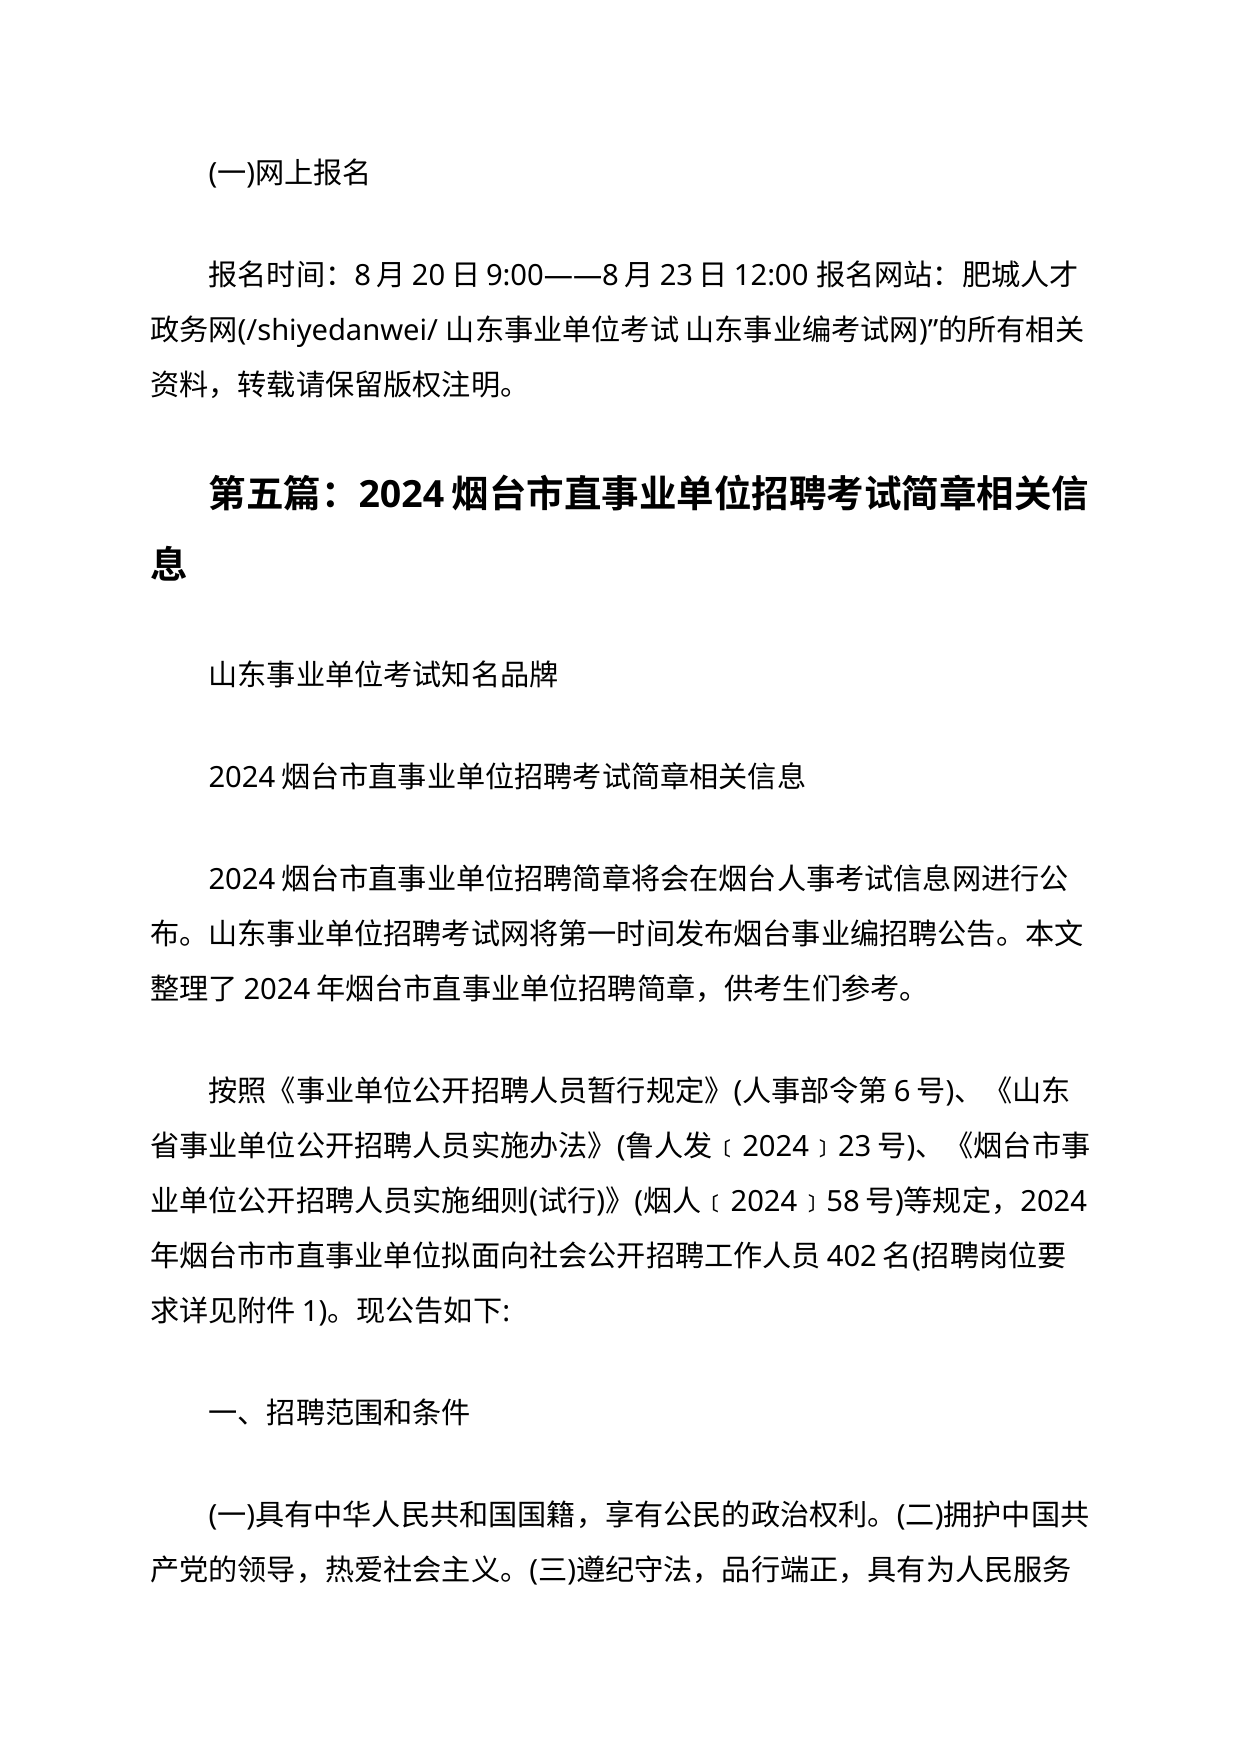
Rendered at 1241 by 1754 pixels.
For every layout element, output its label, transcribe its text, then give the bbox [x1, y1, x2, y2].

text 一、招聘范围和条件 [150, 1389, 1090, 1432]
text (一)网上报名 [150, 150, 1090, 192]
text 山东事业单位考试知名品牌 [150, 652, 1090, 694]
text 报名时间：8月20日9:00——8月23日12:00 报名网站：肥城人才政务网(/shiyedanwei/ 山东事业单位考试 山东事业编考试网)”的所有相关资料，转载请保留版权注明。 [150, 252, 1090, 404]
text 2024烟台市直事业单位招聘简章将会在烟台人事考试信息网进行公布。山东事业单位招聘考试网将第一时间发布烟台事业编招聘公告。本文整理了2024年烟台市直事业单位招聘简章，供考生们参考。 [150, 856, 1090, 1008]
text 按照《事业单位公开招聘人员暂行规定》(人事部令第6号)、《山东省事业单位公开招聘人员实施办法》(鲁人发﹝2024﹞23号)、《烟台市事业单位公开招聘人员实施细则(试行)》(烟人﹝2024﹞58号)等规定，2024年烟台市市直事业单位拟面向社会公开招聘工作人员402名(招聘岗位要求详见附件1)。现公告如下: [150, 1067, 1090, 1330]
text 第五篇：2024烟台市直事业单位招聘考试简章相关信息 [150, 464, 1090, 589]
text 2024烟台市直事业单位招聘考试简章相关信息 [150, 754, 1090, 796]
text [150, 1491, 1090, 1589]
